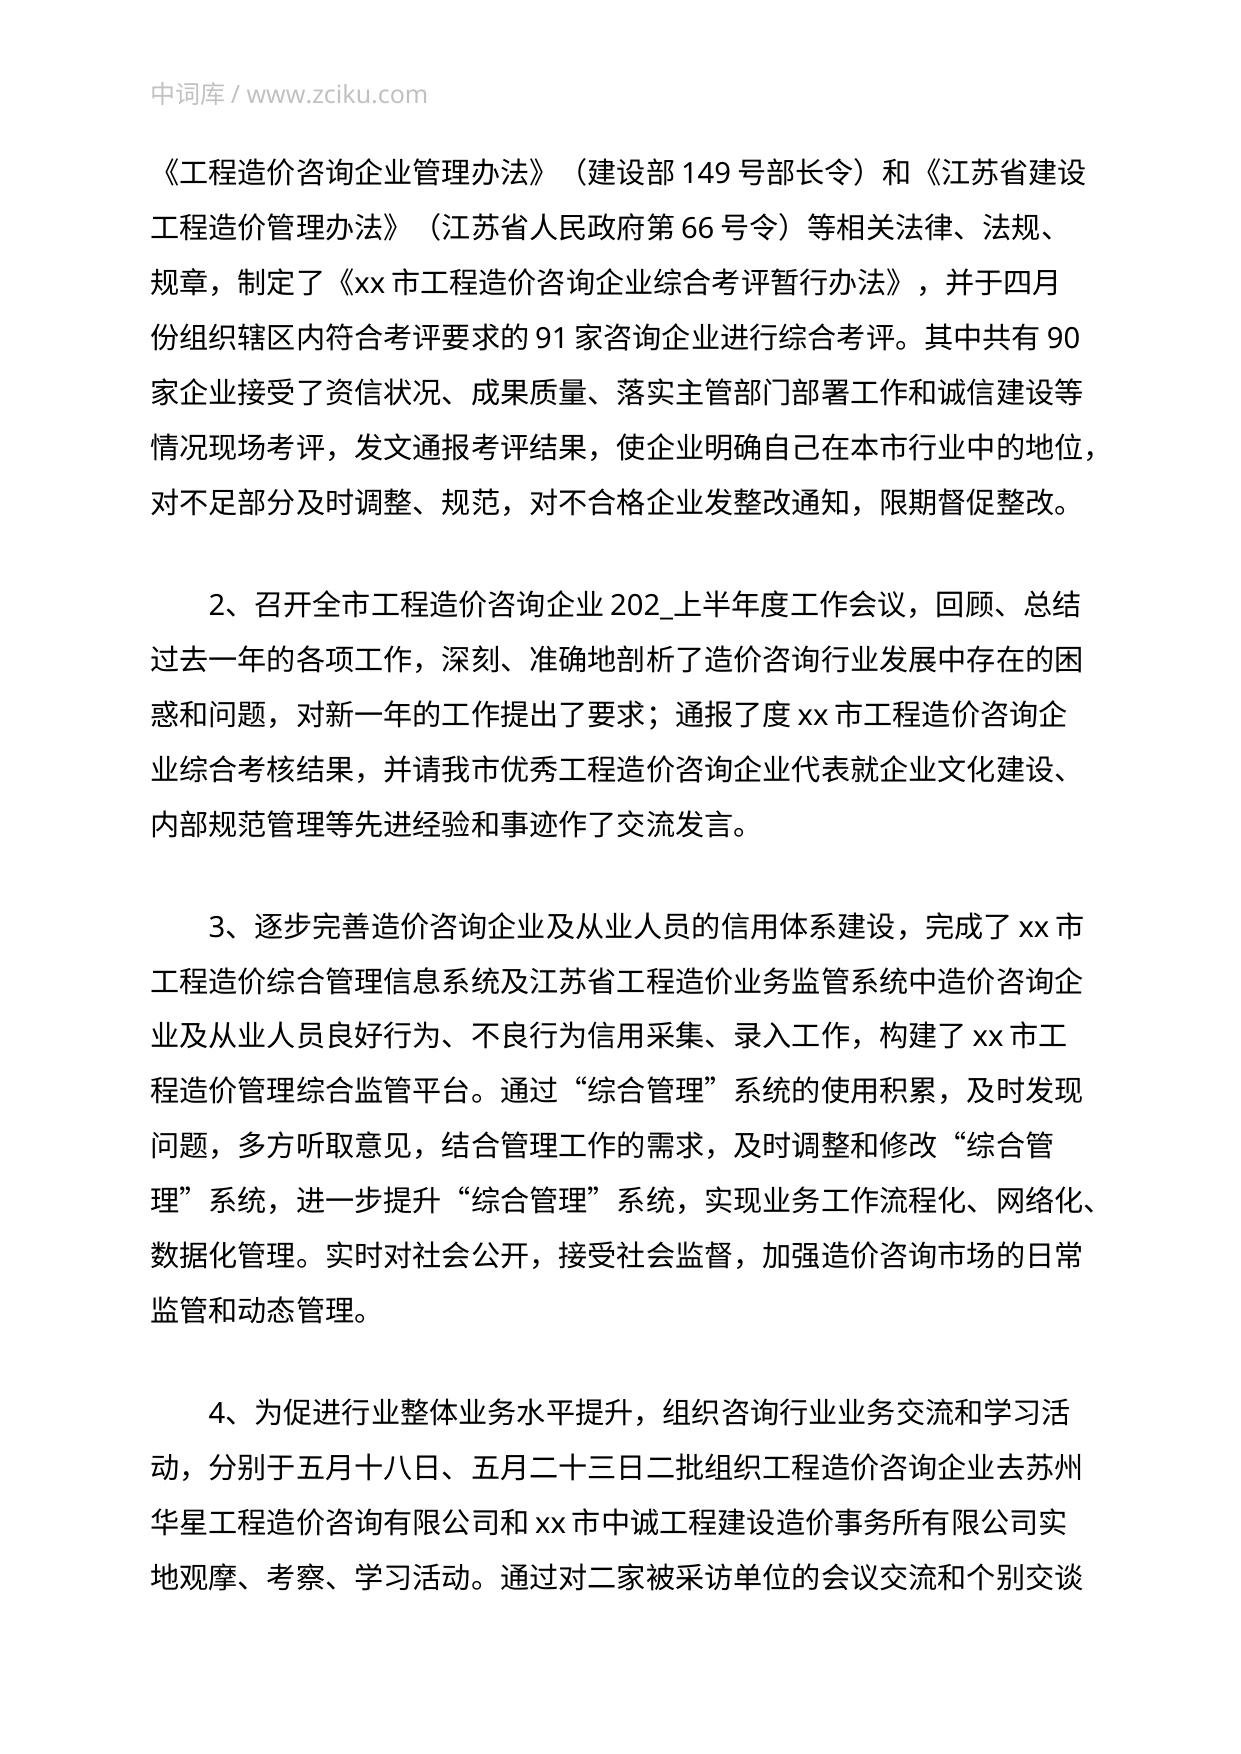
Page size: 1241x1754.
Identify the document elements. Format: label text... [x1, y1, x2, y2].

text 3、逐步完善造价咨询企业及从业人员的信用体系建设，完成了xx市工程造价综合管理信息系统及江苏省工程造价业务监管系统中造价咨询企业及从业人员良好行为、不良行为信用采集、录入工作，构建了xx市工程造价管理综合监管平台。通过“综合管理”系统的使用积累，及时发现问题，多方听取意见，结合管理工作的需求，及时调整和修改“综合管理”系统，进一步提升“综合管理”系统，实现业务工作流程化、网络化、数据化管理。实时对社会公开，接受社会监督，加强造价咨询市场的日常监管和动态管理。 [150, 903, 1090, 1330]
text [150, 1389, 1090, 1597]
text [150, 150, 1090, 522]
text 2、召开全市工程造价咨询企业202_上半年度工作会议，回顾、总结过去一年的各项工作，深刻、准确地剖析了造价咨询行业发展中存在的困惑和问题，对新一年的工作提出了要求；通报了度xx市工程造价咨询企业综合考核结果，并请我市优秀工程造价咨询企业代表就企业文化建设、内部规范管理等先进经验和事迹作了交流发言。 [150, 582, 1090, 844]
